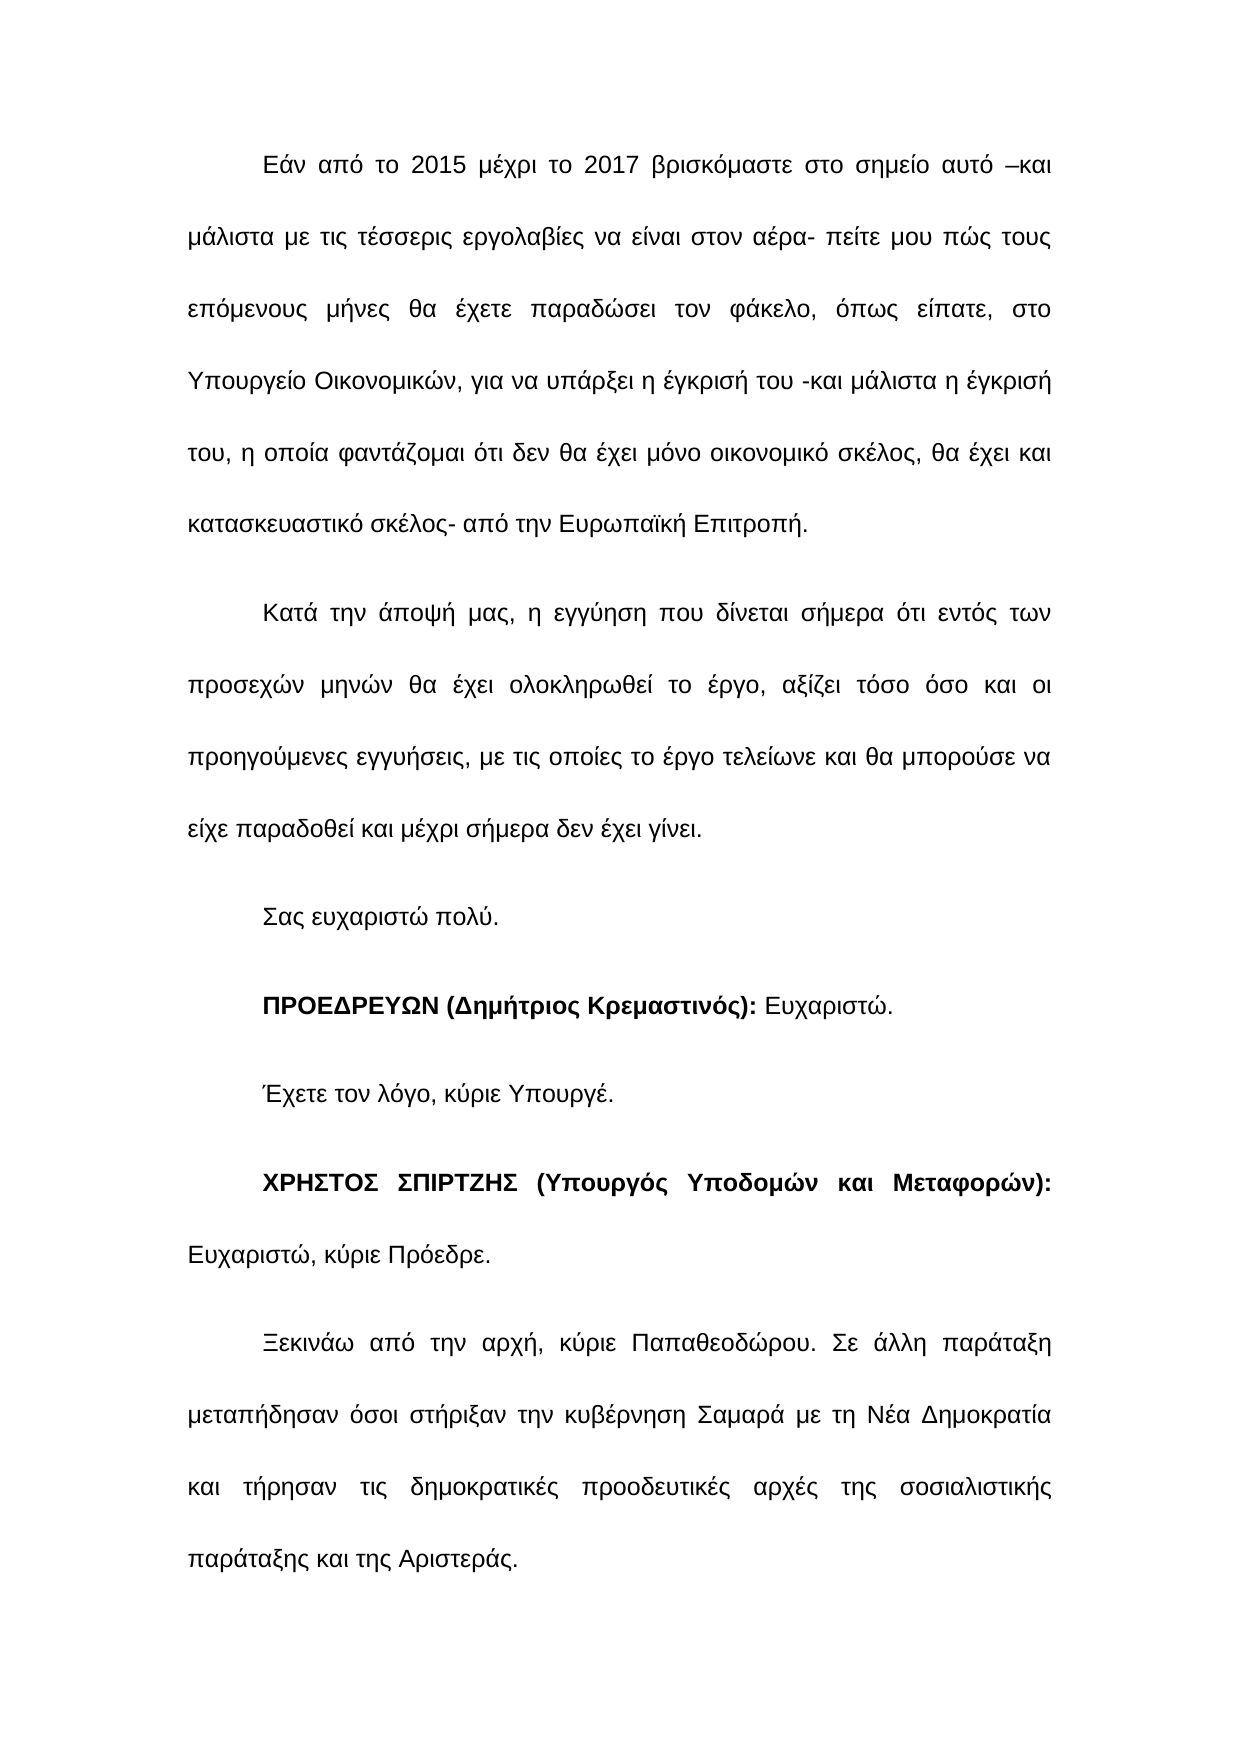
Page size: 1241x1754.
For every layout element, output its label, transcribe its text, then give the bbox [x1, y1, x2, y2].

text ΠΡΟΕΔΡΕΥΩΝ (Δημήτριος Κρεμαστινός): Ευχαριστώ. [187, 991, 1053, 1019]
text Σας ευχαριστώ πολύ. [187, 902, 1053, 931]
text Κατά την άποψή μας, η εγγύηση που δίνεται σήμερα ότι εντός των προσεχών μηνών θα έχει ολοκληρωθεί το έργο, αξίζει τόσο όσο και οι προηγούμενες εγγυήσεις, με τις οποίες το έργο τελείωνε και θα μπορούσε να είχε παραδοθεί και μέχρι σήμερα δεν έχει γίνει. [187, 598, 1053, 842]
text Εάν από το 2015 μέχρι το 2017 βρισκόμαστε στο σημείο αυτό –και μάλιστα με τις τέσσερις εργολαβίες να είναι στον αέρα- πείτε μου πώς τους επόμενους μήνες θα έχετε παραδώσει τον φάκελο, όπως είπατε, στο Υπουργείο Οικονομικών, για να υπάρξει η έγκρισή του -και μάλιστα η έγκρισή του, η οποία φαντάζομαι ότι δεν θα έχει μόνο οικονομικό σκέλος, θα έχει και κατασκευαστικό σκέλος- από την Ευρωπαϊκή Επιτροπή. [187, 150, 1053, 538]
text Έχετε τον λόγο, κύριε Υπουργέ. [187, 1079, 1053, 1108]
text ΧΡΗΣΤΟΣ ΣΠΙΡΤΖΗΣ (Υπουργός Υποδομών και Μεταφορών): Ευχαριστώ, κύριε Πρόεδρε. [187, 1168, 1053, 1268]
text Ξεκινάω από την αρχή, κύριε Παπαθεοδώρου. Σε άλλη παράταξη μεταπήδησαν όσοι στήριξαν την κυβέρνηση Σαμαρά με τη Νέα Δημοκρατία και τήρησαν τις δημοκρατικές προοδευτικές αρχές της σοσιαλιστικής παράταξης και της Αριστεράς. [187, 1328, 1053, 1572]
